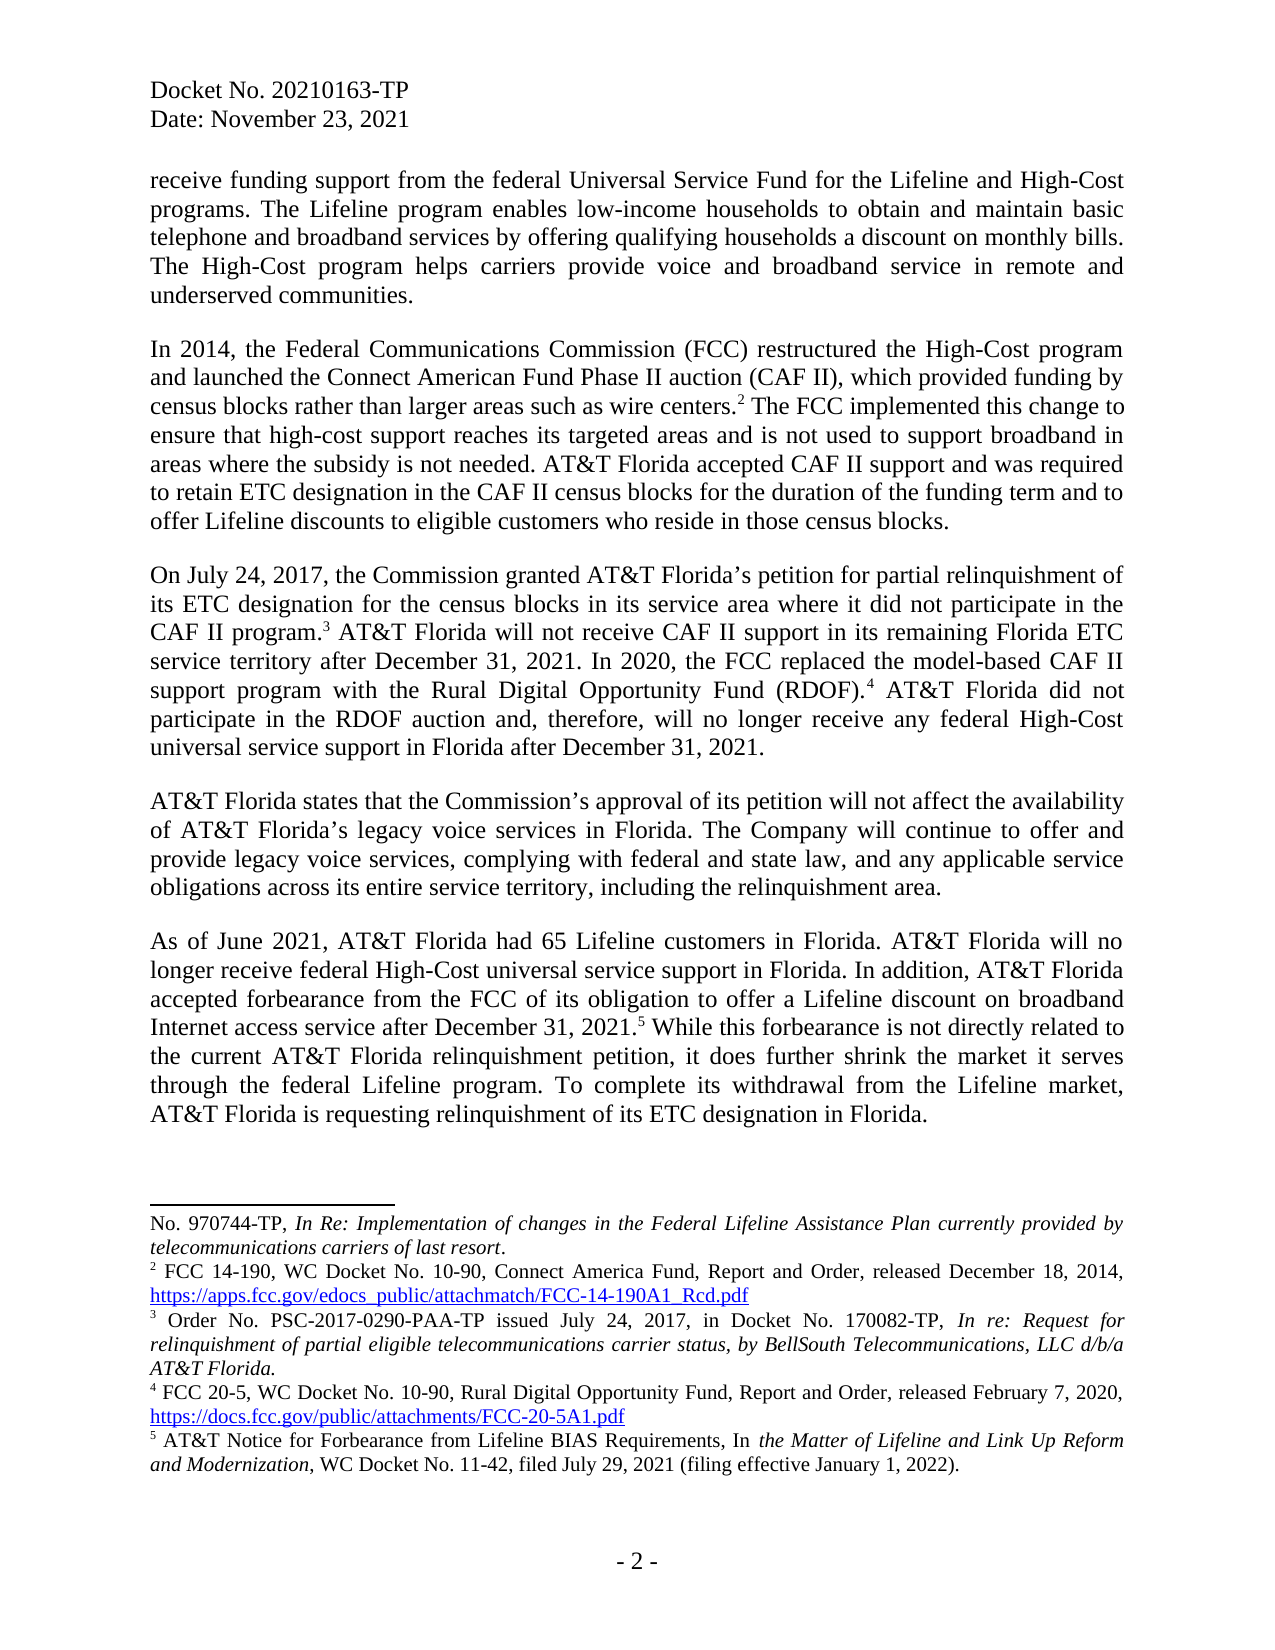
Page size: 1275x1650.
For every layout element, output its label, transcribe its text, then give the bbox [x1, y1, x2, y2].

text AT&T Florida states that the Commission’s approval of its petition will not affect the availability of AT&T Florida’s legacy voice services in Florida. The Company will continue to offer and provide legacy voice services, complying with federal and state law, and any applicable service obligations across its entire service territory, including the relinquishment area. [150, 786, 1125, 901]
text In 2014, the Federal Communications Commission (FCC) restructured the High-Cost program and launched the Connect American Fund Phase II auction (CAF II), which provided funding by census blocks rather than larger areas such as wire centers. The FCC implemented this change to ensure that high-cost support reaches its targeted areas and is not used to support broadband in areas where the subsidy is not needed. AT&T Florida accepted CAF II support and was required to retain ETC designation in the CAF II census blocks for the duration of the funding term and to offer Lifeline discounts to eligible customers who reside in those census blocks. [150, 334, 1125, 535]
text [150, 165, 1125, 309]
text As of June 2021, AT&T Florida had 65 Lifeline customers in Florida. AT&T Florida will no longer receive federal High-Cost universal service support in Florida. In addition, AT&T Florida accepted forbearance from the FCC of its obligation to offer a Lifeline discount on broadband Internet access service after December 31, 2021. While this forbearance is not directly related to the current AT&T Florida relinquishment petition, it does further shrink the market it serves through the federal Lifeline program. To complete its withdrawal from the Lifeline market, AT&T Florida is requesting relinquishment of its ETC designation in Florida. [150, 926, 1125, 1127]
text On July 24, 2017, the Commission granted AT&T Florida’s petition for partial relinquishment of its ETC designation for the census blocks in its service area where it did not participate in the CAF II program. AT&T Florida will not receive CAF II support in its remaining Florida ETC service territory after December 31, 2021. In 2020, the FCC replaced the model-based CAF II support program with the Rural Digital Opportunity Fund (RDOF). AT&T Florida did not participate in the RDOF auction and, therefore, will no longer receive any federal High-Cost universal service support in Florida after December 31, 2021. [150, 560, 1125, 761]
